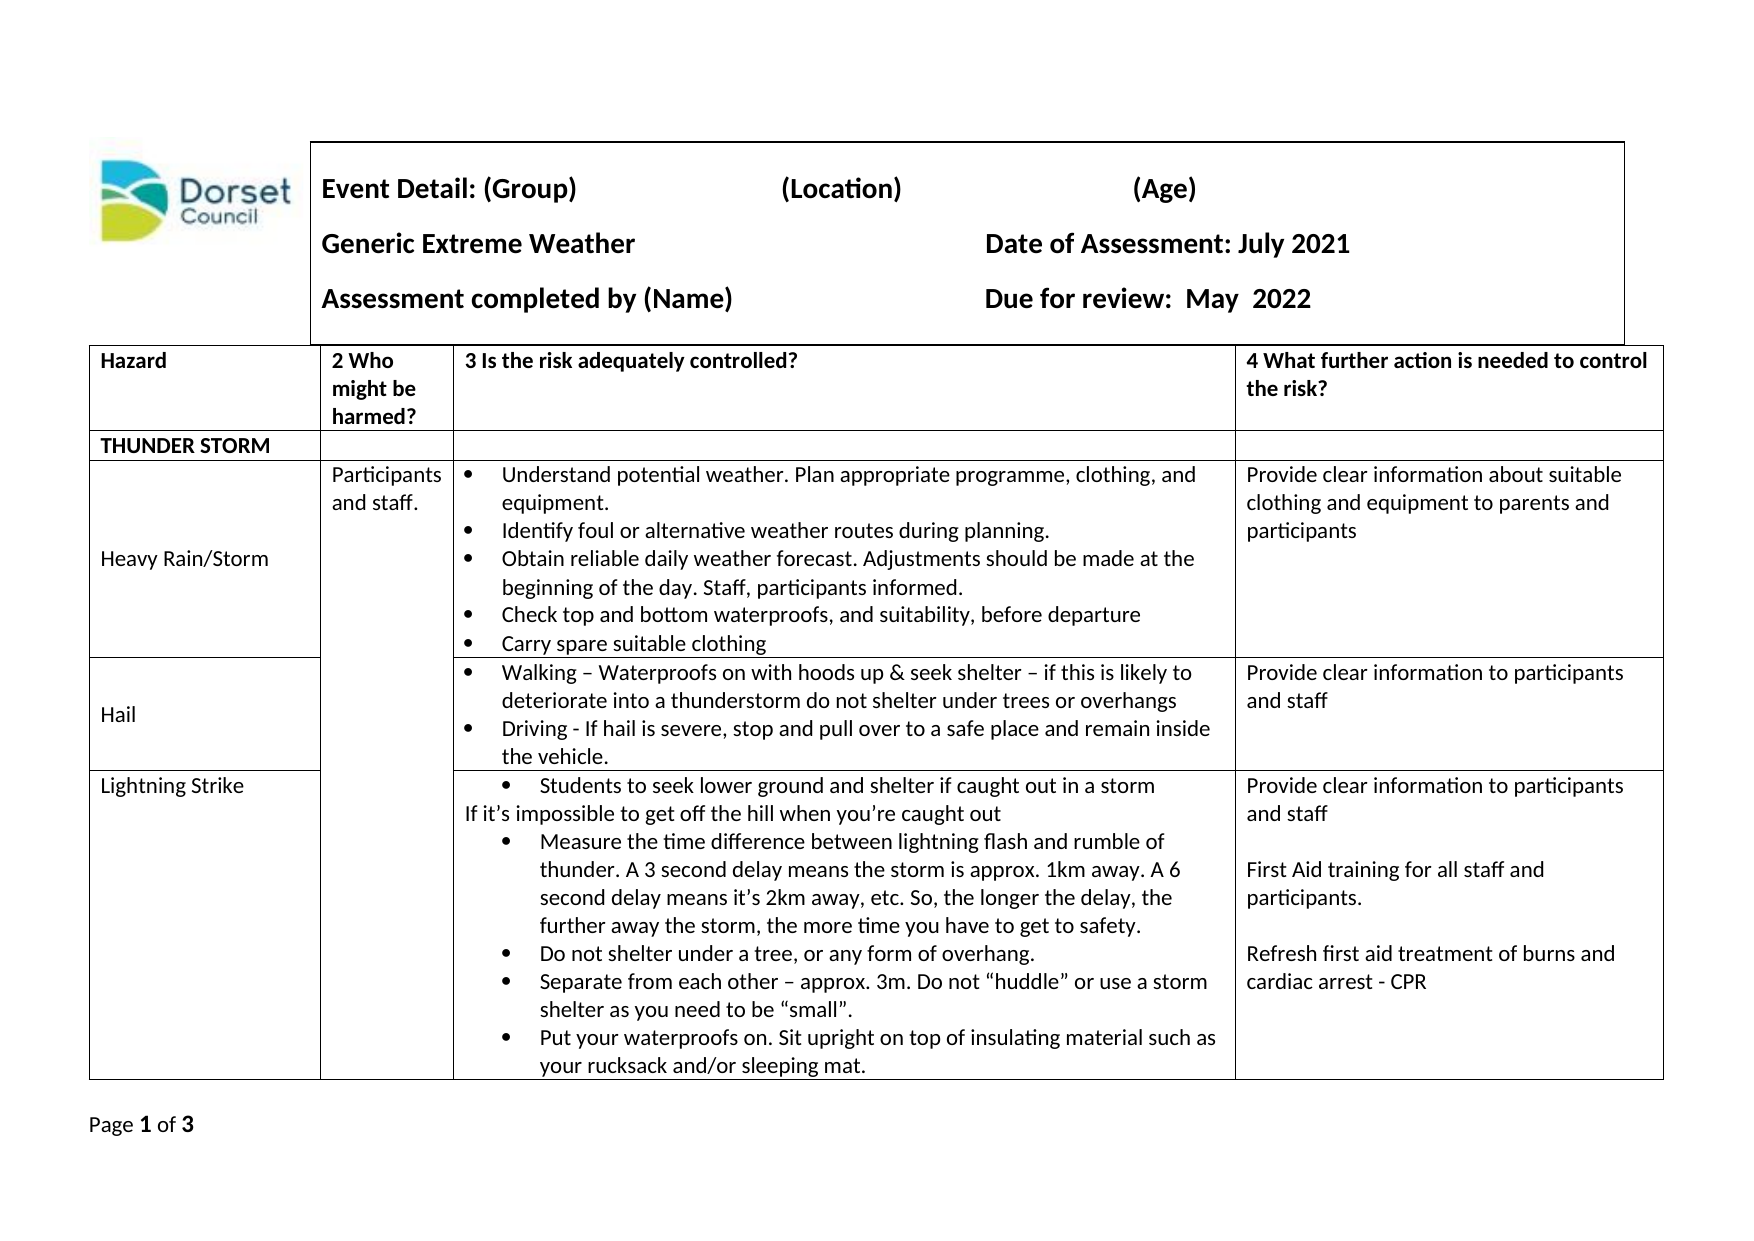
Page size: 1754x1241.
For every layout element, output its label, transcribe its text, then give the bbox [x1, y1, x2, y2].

table_cell Understand potential weather. Plan appropriate programme, clothing, and equipment. Identify foul or alternative weather routes during planning. Obtain reliable daily weather forecast. Adjustments should be made at the beginning of the day. Staff, participants informed. Check top and bottom waterproofs, and suitability, before departure Carry spare suitable clothing [454, 461, 1235, 657]
table_cell Provide clear information about suitable clothing and equipment to parents and participants [1236, 461, 1663, 657]
table_cell [321, 431, 453, 459]
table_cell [1236, 771, 1663, 1079]
table_cell Hail [90, 658, 320, 770]
table_cell [1236, 431, 1663, 459]
table_header 3 Is the risk adequately controlled? [454, 346, 1235, 430]
table_cell Lightning Strike [90, 771, 320, 1079]
table_cell [454, 431, 1235, 459]
table_header 2 Who might be harmed? [321, 346, 453, 430]
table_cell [454, 771, 1235, 1079]
table_cell Participants and staff. [321, 461, 453, 1079]
table_cell THUNDER STORM [90, 431, 320, 459]
table_header Hazard [90, 346, 320, 430]
table_cell Walking – Waterproofs on with hoods up & seek shelter – if this is likely to deteriorate into a thunderstorm do not shelter under trees or overhangs Driving - If hail is severe, stop and pull over to a safe place and remain inside the vehicle. [454, 658, 1235, 770]
picture [89, 137, 304, 265]
table_header Event Detail: (Group) (Location) (Age) Generic Extreme Weather Date of Assessment: July 2021 Assessment completed by (Name) Due for review: May 2022 [311, 143, 1624, 344]
table_cell Heavy Rain/Storm [90, 461, 320, 657]
table_header 4 What further action is needed to control the risk? [1236, 346, 1663, 430]
table_cell Provide clear information to participants and staff [1236, 658, 1663, 770]
